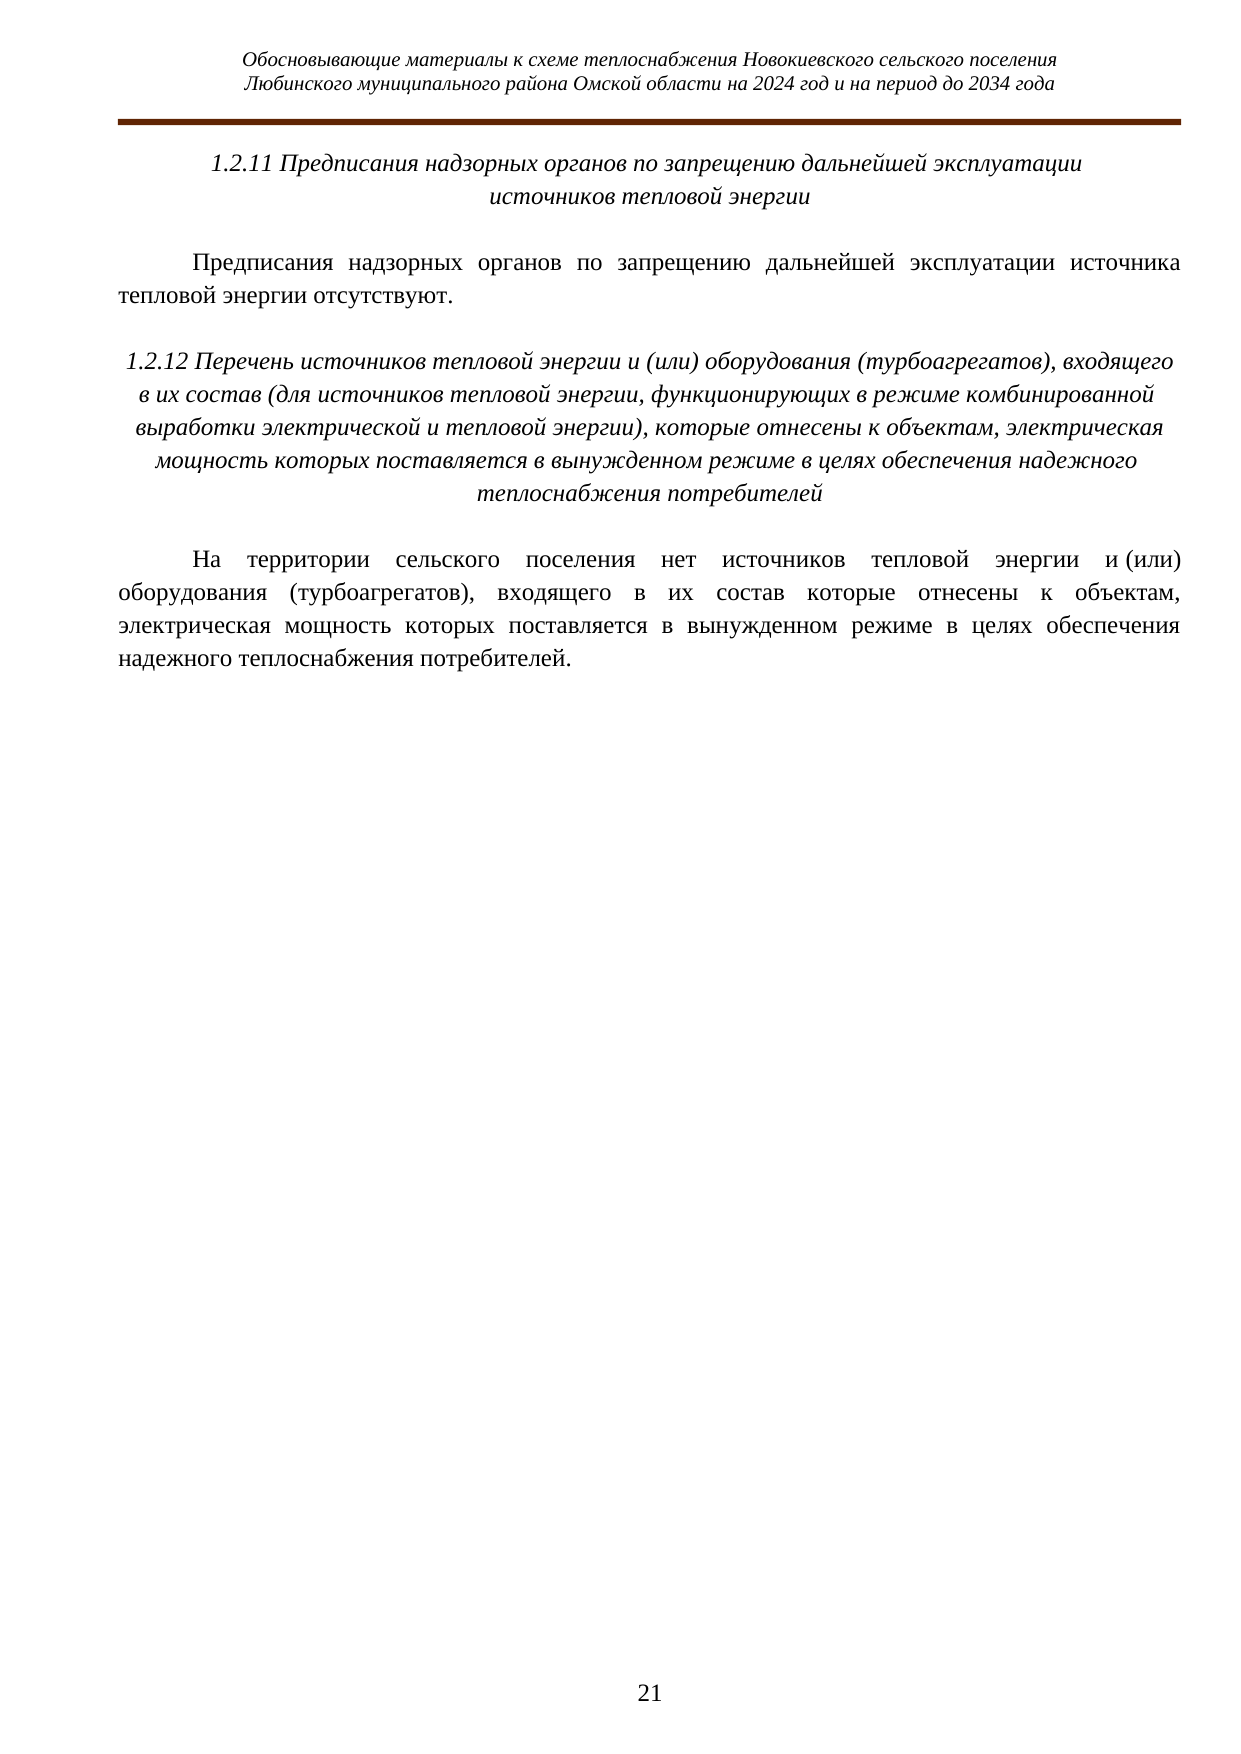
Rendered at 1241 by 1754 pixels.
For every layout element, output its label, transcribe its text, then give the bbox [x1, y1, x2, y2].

subtitle 1.2.11 Предписания надзорных органов по запрещению дальнейшей эксплуатации источников тепловой энергии [118, 148, 1181, 209]
text На территории сельского поселения нет источников тепловой энергии и (или) оборудования (турбоагрегатов), входящего в их состав которые отнесены к объектам, электрическая мощность которых поставляется в вынужденном режиме в целях обеспечения надежного теплоснабжения потребителей. [118, 544, 1181, 672]
subtitle 1.2.12 Перечень источников тепловой энергии и (или) оборудования (турбоагрегатов), входящего в их состав (для источников тепловой энергии, функционирующих в режиме комбинированной выработки электрической и тепловой энергии), которые отнесены к объектам, электрическая мощность которых поставляется в вынужденном режиме в целях обеспечения надежного теплоснабжения потребителей [118, 346, 1181, 507]
text Предписания надзорных органов по запрещению дальнейшей эксплуатации источника тепловой энергии отсутствуют. [118, 247, 1181, 308]
